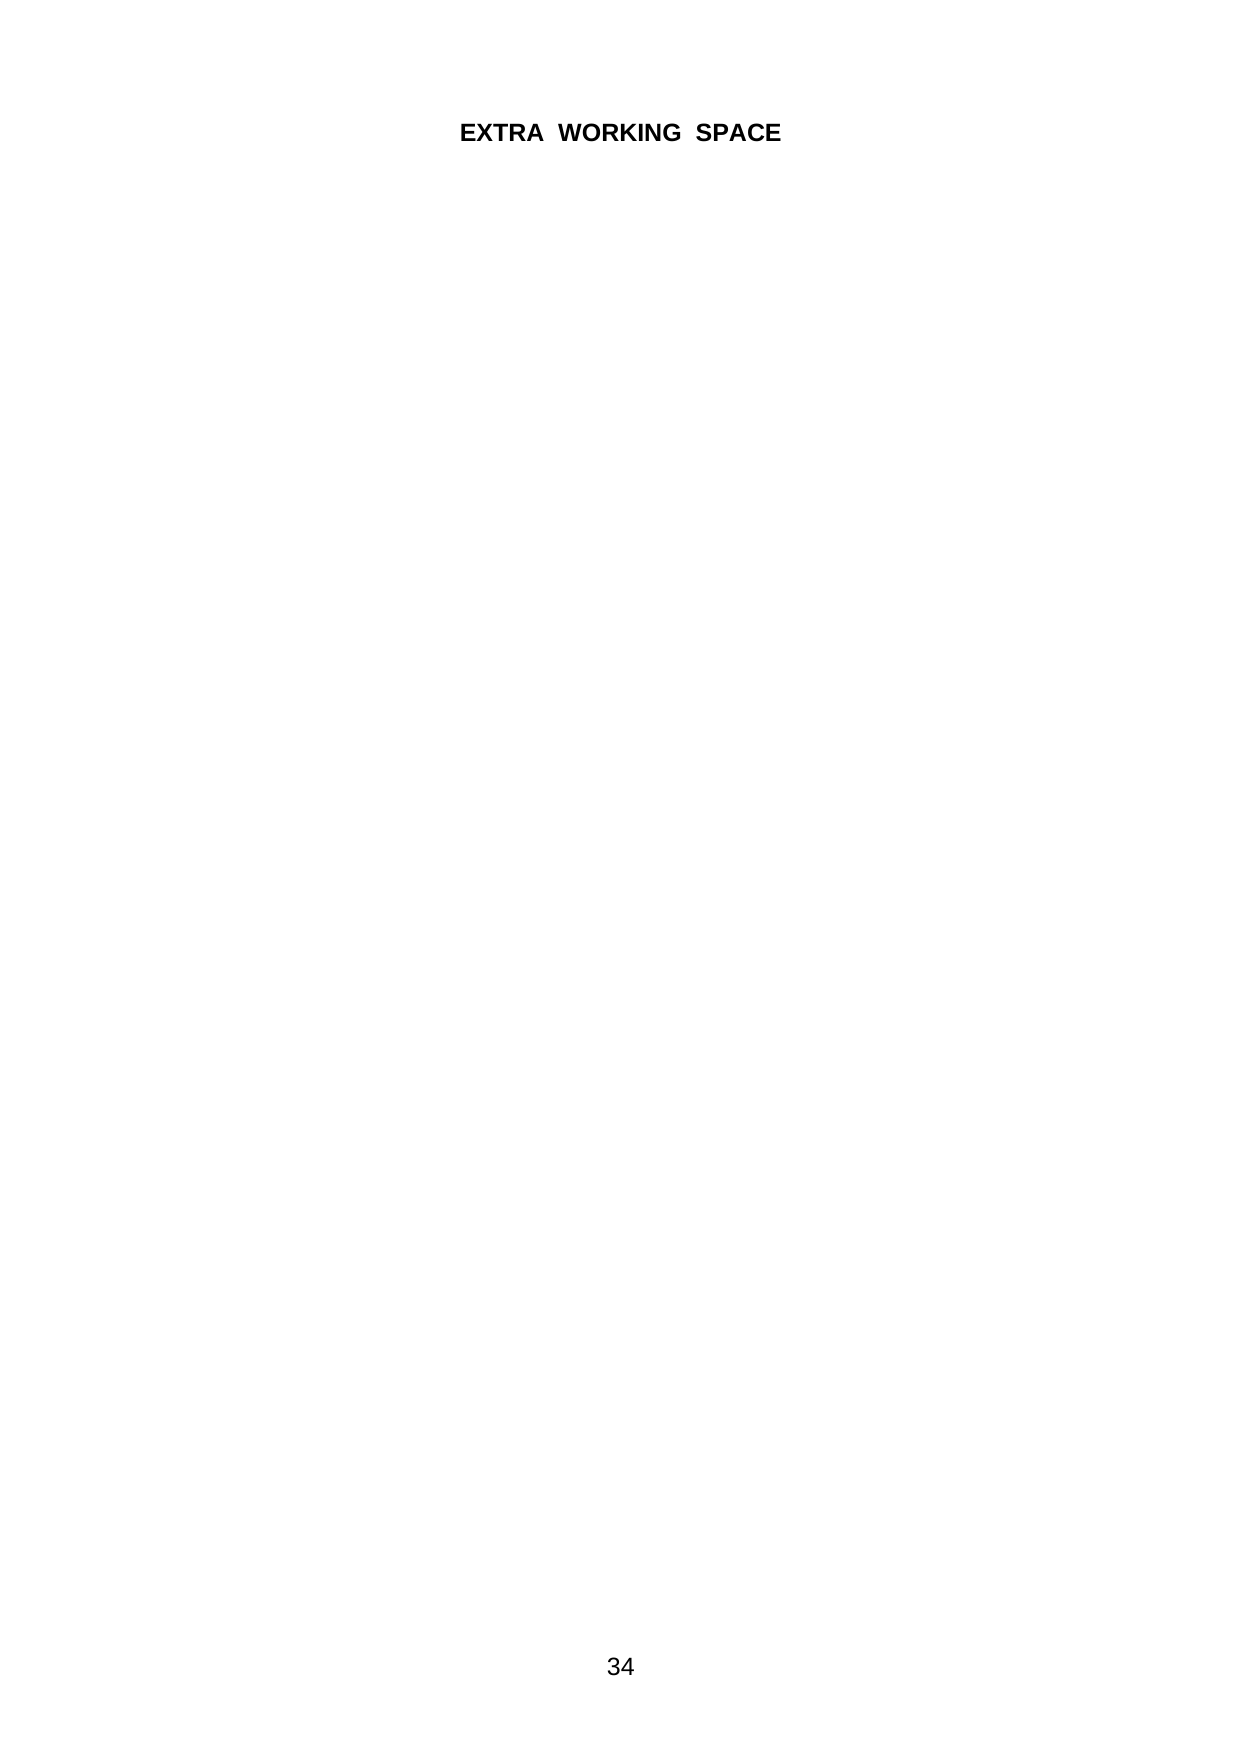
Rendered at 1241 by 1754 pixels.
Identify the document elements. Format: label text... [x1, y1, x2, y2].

text EXTRA WORKING SPACE [103, 118, 1138, 147]
